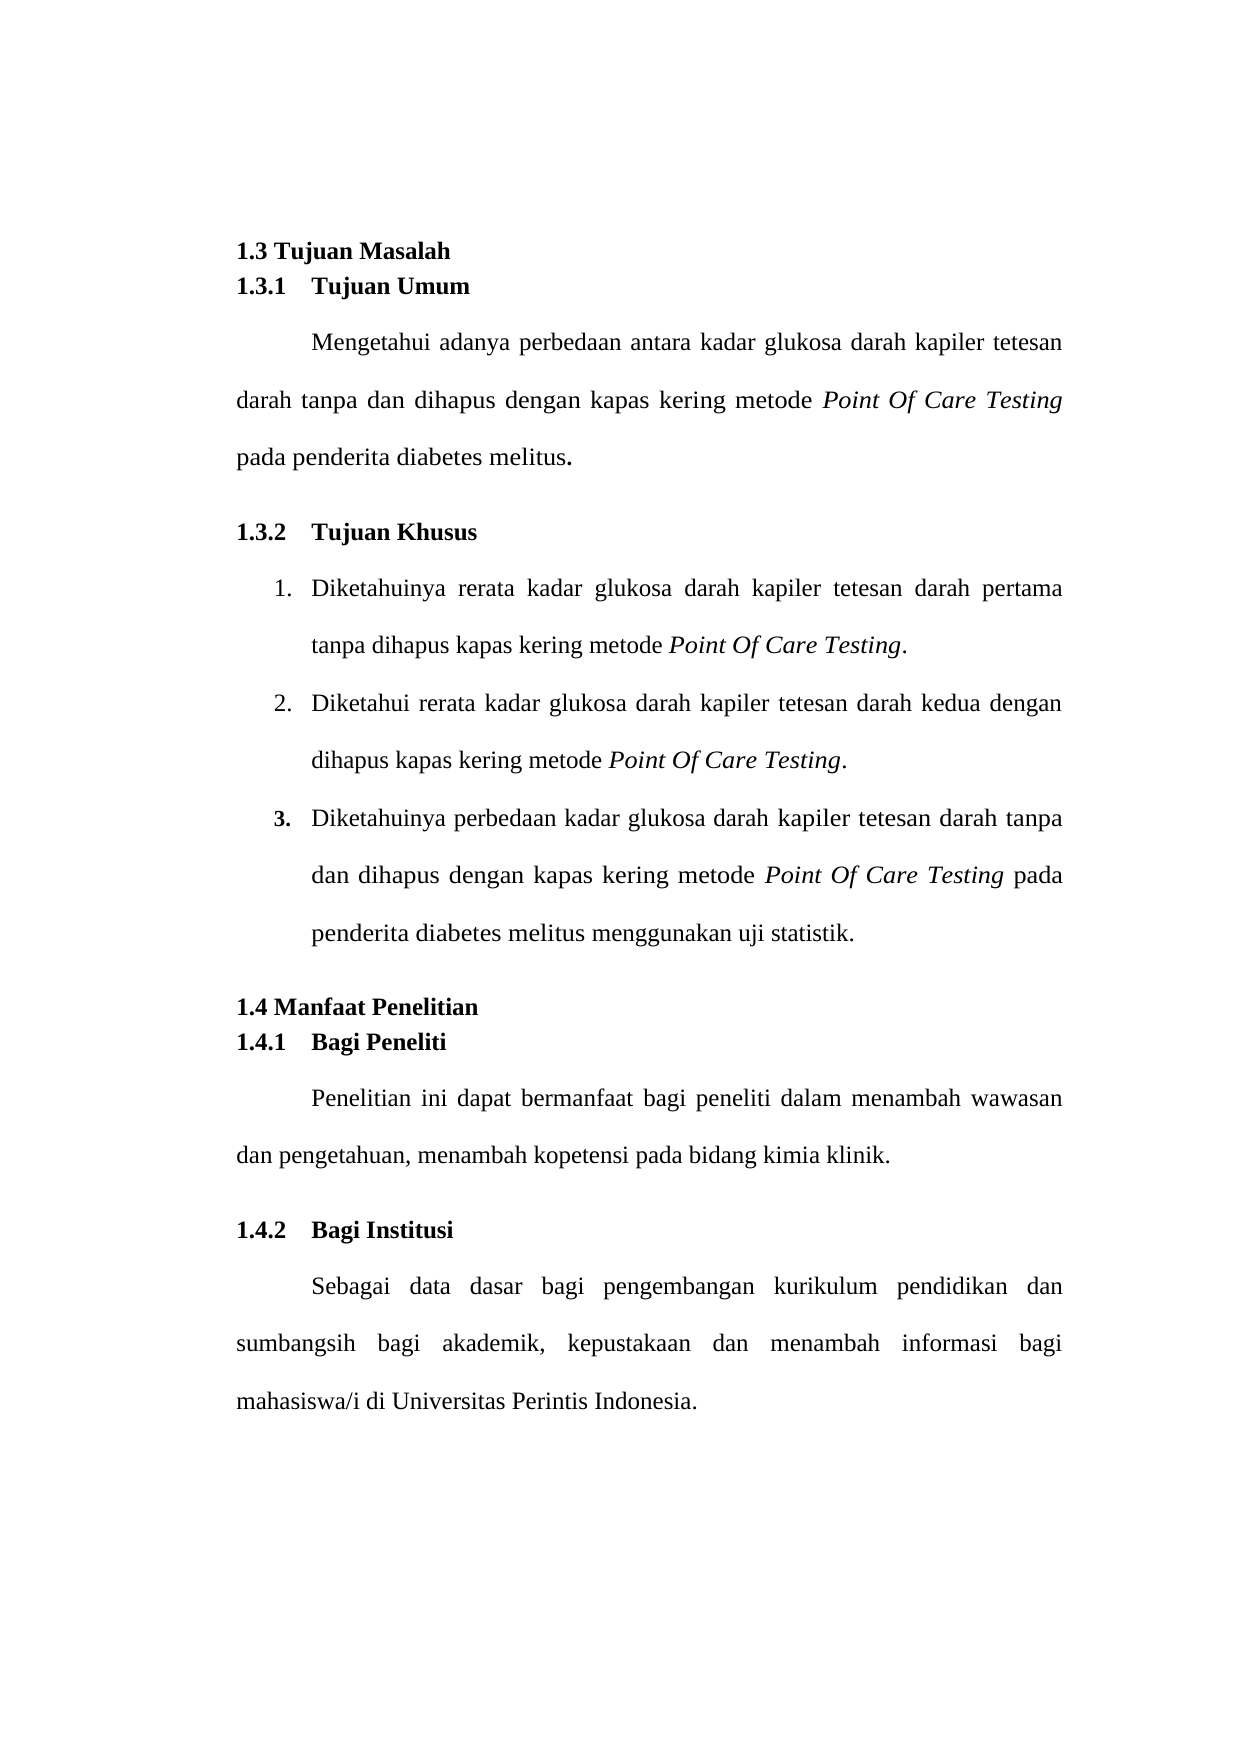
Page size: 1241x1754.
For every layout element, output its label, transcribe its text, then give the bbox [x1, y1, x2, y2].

subtitle Bagi Institusi [236, 1215, 1063, 1243]
text Penelitian ini dapat bermanfaat bagi peneliti dalam menambah wawasan dan pengetahuan, menambah kopetensi pada bidang kimia klinik. [236, 1083, 1063, 1169]
subtitle Tujuan Masalah [236, 236, 1063, 265]
subtitle Bagi Peneliti [236, 1027, 1063, 1056]
subtitle Tujuan Khusus [236, 517, 1063, 545]
subtitle Tujuan Umum [236, 271, 1063, 300]
list Diketahuinya perbedaan kadar glukosa darah kapiler tetesan darah tanpa dan dihapus dengan kapas kering metode Point Of Care Testing pada penderita diabetes melitus menggunakan uji statistik. [274, 803, 1063, 946]
list Diketahuinya rerata kadar glukosa darah kapiler tetesan darah pertama tanpa dihapus kapas kering metode Point Of Care Testing. [274, 573, 1063, 659]
subtitle Manfaat Penelitian [236, 992, 1063, 1021]
text Mengetahui adanya perbedaan antara kadar glukosa darah kapiler tetesan darah tanpa dan dihapus dengan kapas kering metode Point Of Care Testing pada penderita diabetes melitus. [236, 327, 1063, 471]
text Sebagai data dasar bagi pengembangan kurikulum pendidikan dan sumbangsih bagi akademik, kepustakaan dan menambah informasi bagi mahasiswa/i di Universitas Perintis Indonesia. [236, 1271, 1063, 1414]
list Diketahui rerata kadar glukosa darah kapiler tetesan darah kedua dengan dihapus kapas kering metode Point Of Care Testing. [274, 688, 1063, 774]
